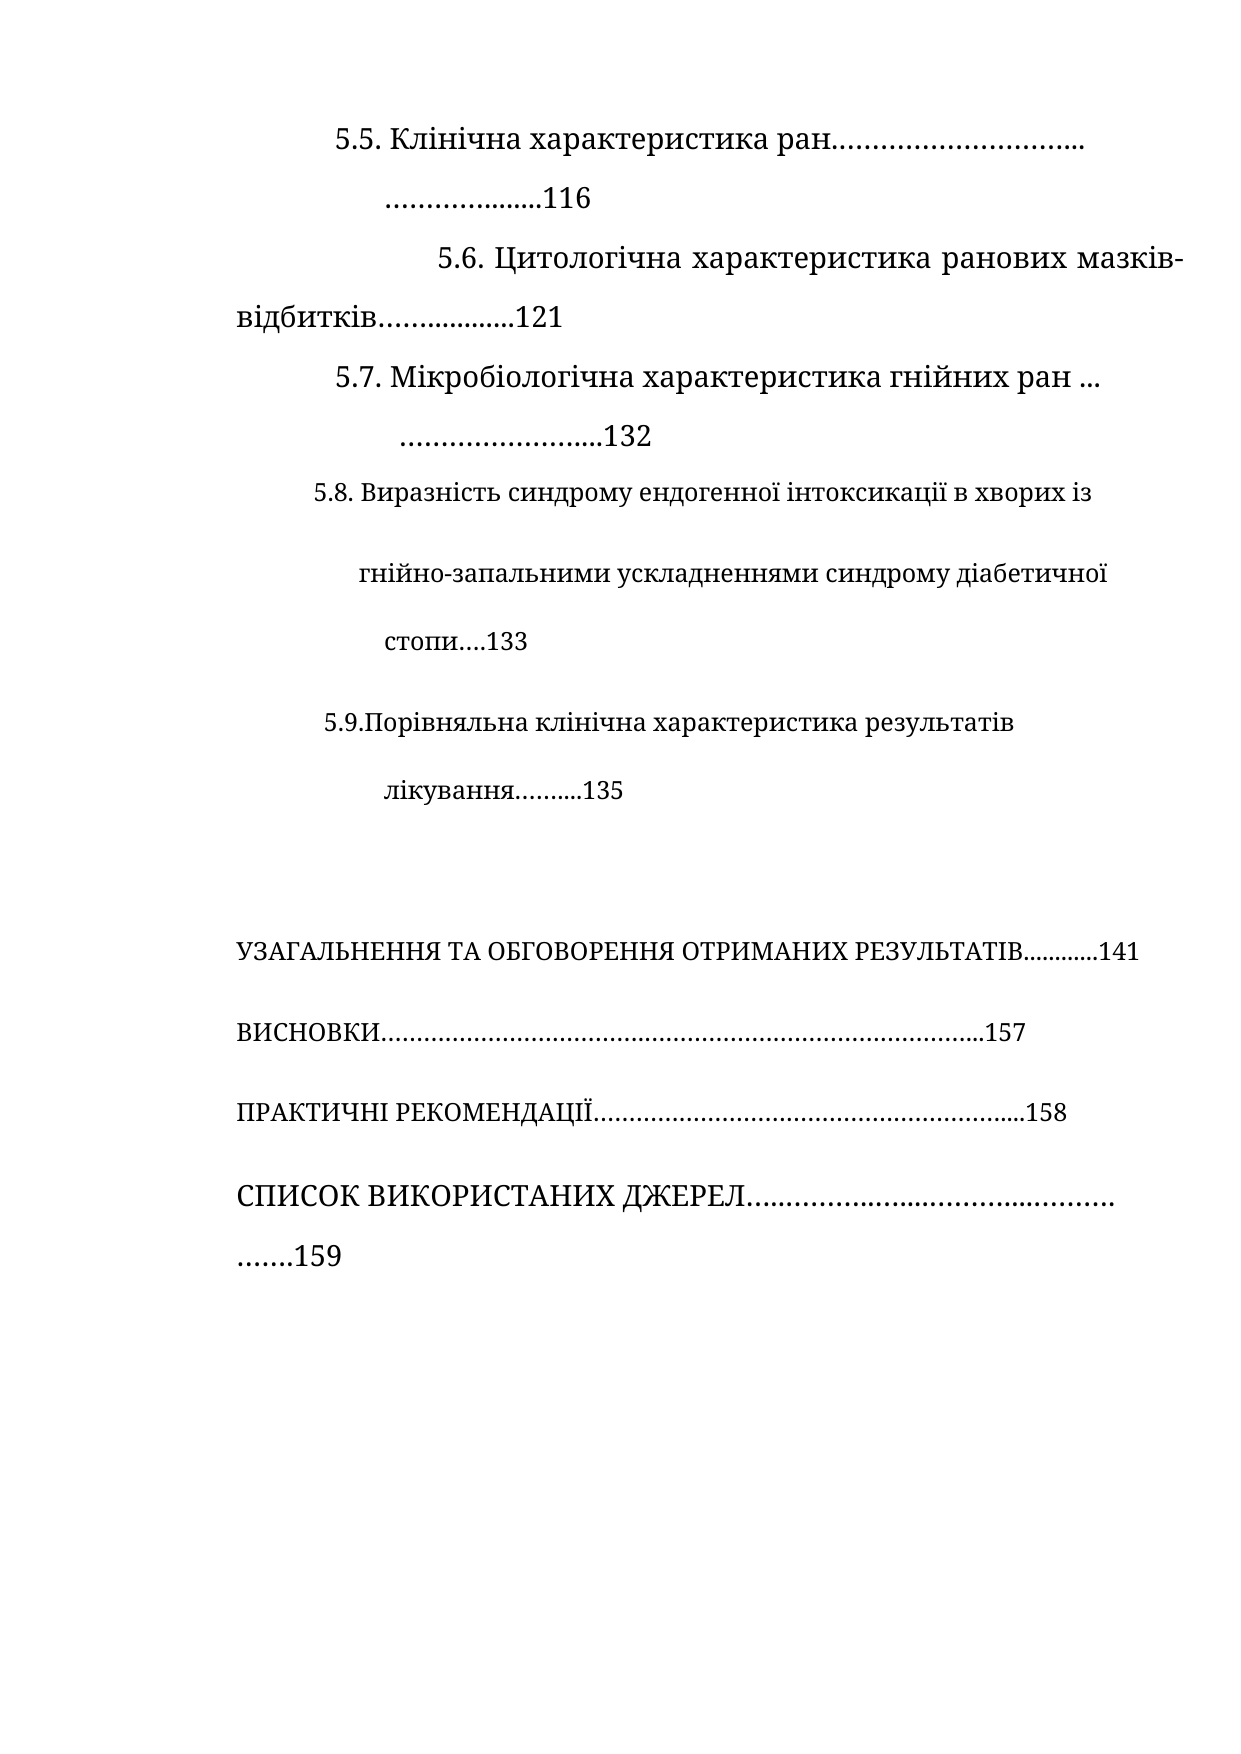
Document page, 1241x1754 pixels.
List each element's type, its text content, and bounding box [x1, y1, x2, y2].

text 5.7. Мікробіологічна характеристика гнійних ран ...…………………....132 [236, 356, 1186, 455]
text 5.5. Клінічна характеристика ран.………………………...…………........116 [236, 118, 1186, 217]
text гнійно-запальними ускладненнями синдрому діабетичної стопи….133 [177, 556, 1186, 658]
text УЗАГАЛЬНЕННЯ ТА ОБГОВОРЕННЯ ОТРИМАНИХ РЕЗУЛЬТАТІВ............141 [236, 934, 1186, 968]
text 5.6. Цитологічна характеристика ранових мазків-відбитків……............121 [236, 237, 1186, 336]
text ПРАКТИЧНІ РЕКОМЕНДАЦІЇ…………………………………………………....158 [236, 1095, 1186, 1129]
text 5.9.Порівняльна клінічна характеристика результатів лікування……....135 [252, 704, 1186, 807]
text СПИСОК ВИКОРИСТАНИХ ДЖЕРЕЛ…..………..…....………....……….…….159 [236, 1176, 1186, 1275]
text 5.8. Виразність синдрому ендогенної інтоксикації в хворих із [177, 475, 1186, 509]
text ВИСНОВКИ……………………………….………………………………………...157 [236, 1014, 1186, 1048]
